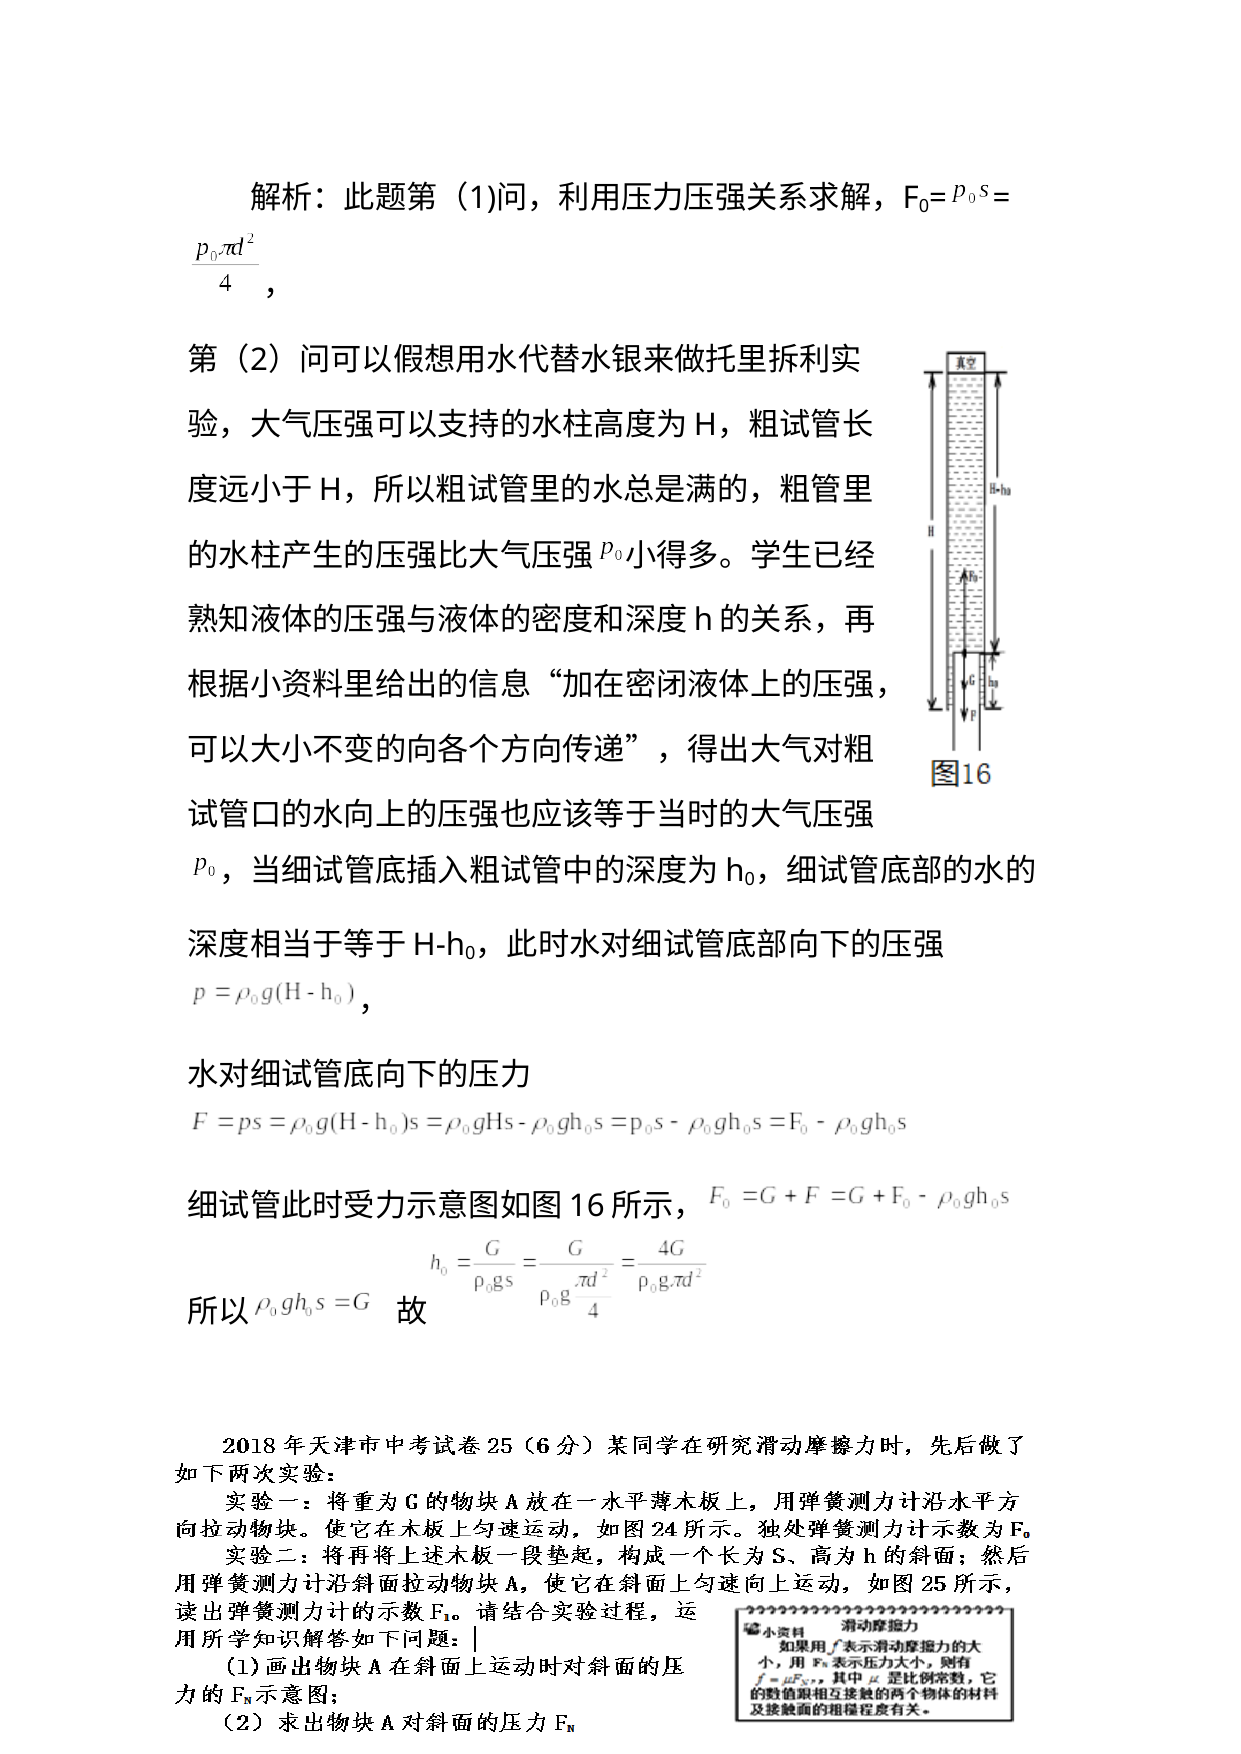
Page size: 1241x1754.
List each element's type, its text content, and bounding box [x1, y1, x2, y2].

text 细试管此时受力示意图如图16所示， [187, 1169, 1053, 1234]
text 水对细试管底向下的压力 [187, 1039, 1053, 1169]
text 解析：此题第（1)问，利用压力压强关系求解，F0==， [187, 162, 1053, 324]
text 所以 故 [187, 1234, 1053, 1332]
text 第（2）问可以假想用水代替水银来做托里拆利实验，大气压强可以支持的水柱高度为H，粗试管长度远小于H，所以粗试管里的水总是满的，粗管里的水柱产生的压强比大气压强小得多。学生已经熟知液体的压强与液体的密度和深度h的关系，再根据小资料里给出的信息“加在密闭液体上的压强，可以大小不变的向各个方向传递”，得出大气对粗试管口的水向上的压强也应该等于当时的大气压强，当细试管底插入粗试管中的深度为h0，细试管底部的水的深度相当于等于H-h0，此时水对细试管底部向下的压强， [187, 324, 1053, 1039]
picture [171, 1432, 1036, 1738]
picture [910, 343, 1014, 795]
